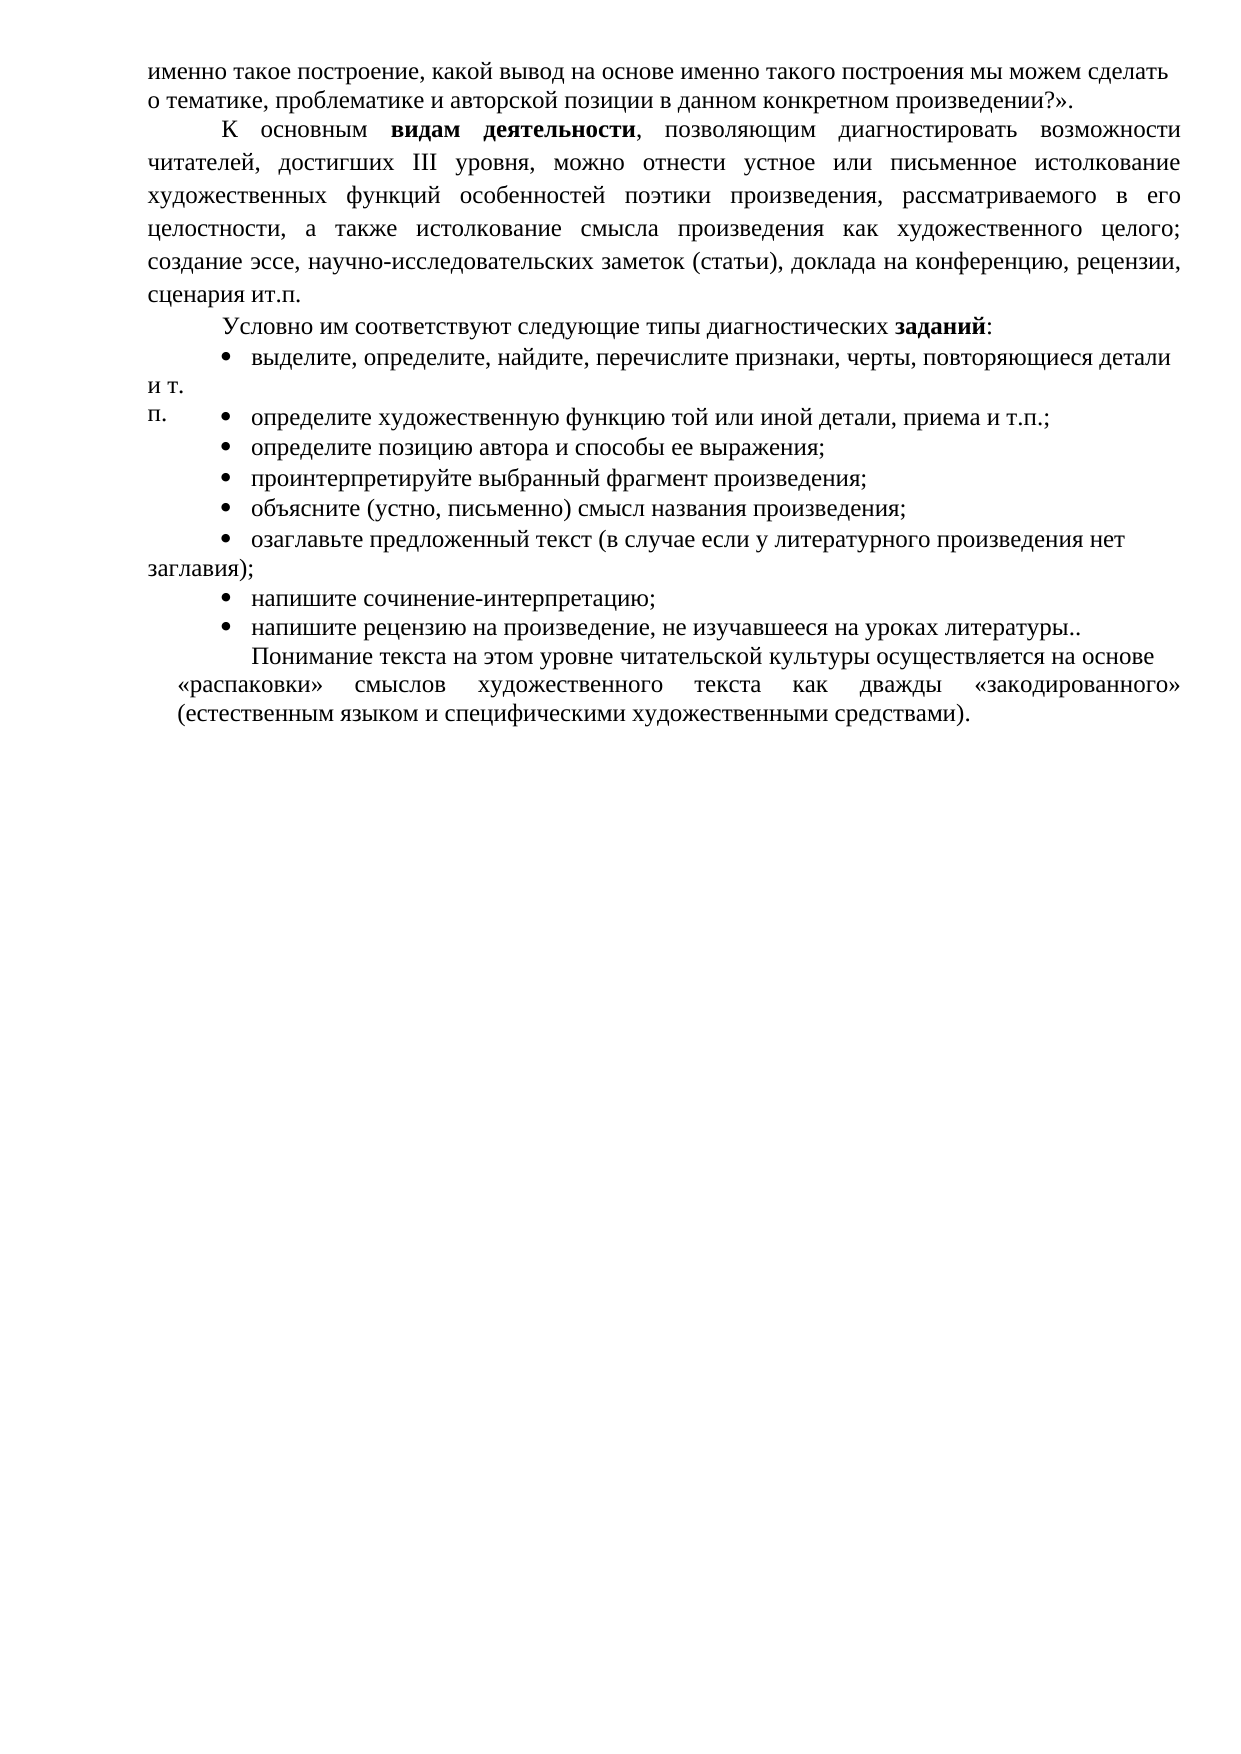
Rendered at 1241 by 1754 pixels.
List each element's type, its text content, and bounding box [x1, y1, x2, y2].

list объясните (устно, письменно) смысл названия произведения; [221, 492, 1194, 523]
list проинтерпретируйте выбранный фрагмент произведения; [221, 462, 1194, 492]
list напишите рецензию на произведение, не изучавшееся на уроках литературы.. Понимание текста на этом уровне читательской культуры осуществляется на основе [222, 613, 1181, 669]
text именно такое построение, какой вывод на основе именно такого построения мы можем сделать о тематике, проблематике и авторской позиции в данном конкретном произведении?». [147, 56, 1173, 114]
list определите позицию автора и способы ее выражения; [221, 431, 1194, 462]
text Условно им соответствуют следующие типы диагностических заданий: [222, 312, 1194, 341]
text К основным видам деятельности, позволяющим диагностировать возможности читателей, достигших III уровня, можно отнести устное или письменное истолкование художественных функций особенностей поэтики произведения, рассматриваемого в его целостности, а также истолкование смысла произведения как художественного целого; создание эссе, научно-исследовательских заметок (статьи), доклада на конференцию, рецензии, сценария ит.п. [147, 114, 1182, 308]
list озаглавьте предложенный текст (в случае если у литературного произведения нет [221, 523, 1194, 553]
text и т. п. [147, 371, 210, 427]
text «распаковки» смыслов художественного текста как дважды «закодированного» (естественным языком и специфическими художественными средствами). [177, 669, 1182, 727]
list выделите, определите, найдите, перечислите признаки, черты, повторяющиеся детали [222, 341, 1194, 371]
text заглавия); [147, 553, 1194, 582]
list определите художественную функцию той или иной детали, приема и т.п.; [221, 401, 1194, 431]
list напишите сочинение-интерпретацию; [222, 582, 1194, 613]
